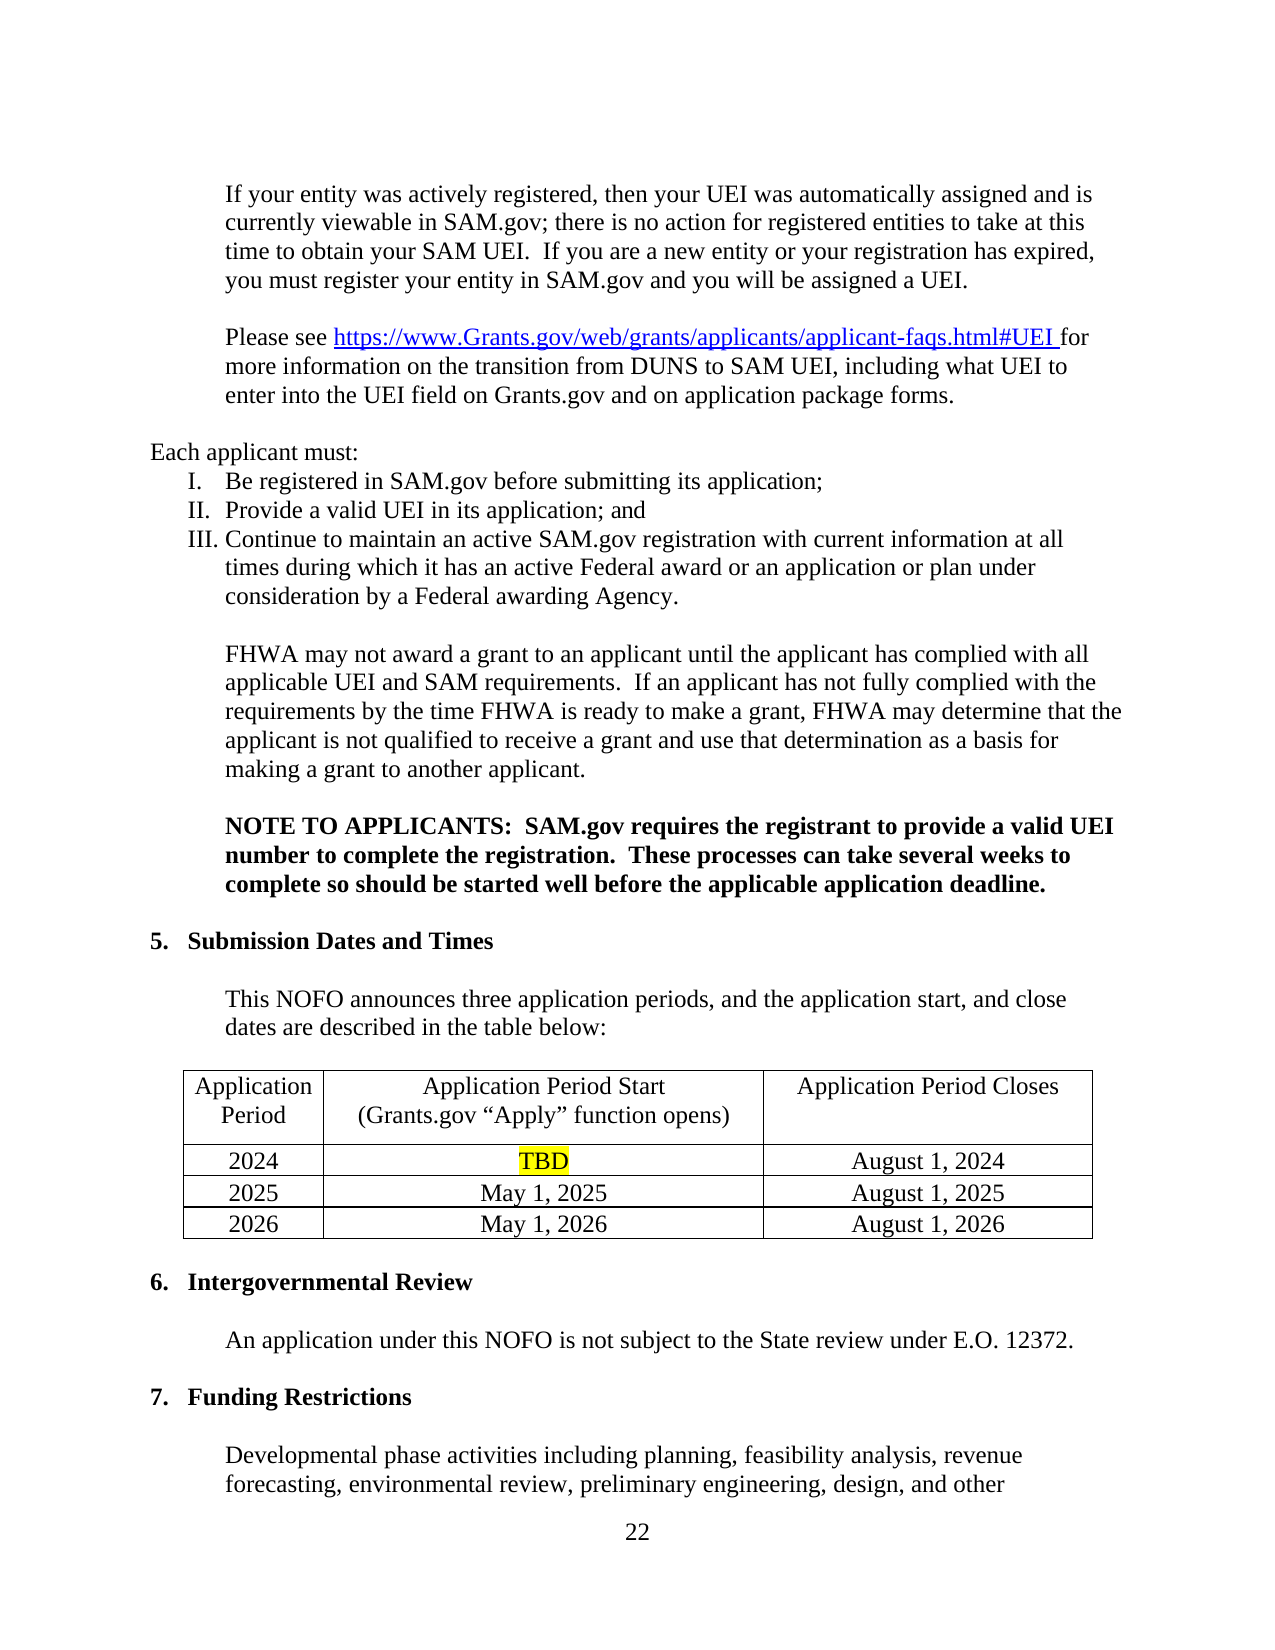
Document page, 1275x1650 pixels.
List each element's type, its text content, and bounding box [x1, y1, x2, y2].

list Be registered in SAM.gov before submitting its application; [187, 466, 1125, 495]
text FHWA may not award a grant to an applicant until the applicant has complied with all applicable UEI and SAM requirements. If an applicant has not fully complied with the requirements by the time FHWA is ready to make a grant, FHWA may determine that the applicant is not qualified to receive a grant and use that determination as a basis for making a grant to another applicant. [225, 639, 1122, 782]
list Intergovernmental Review [150, 1267, 1125, 1296]
list Provide a valid UEI in its application; and [187, 495, 1125, 524]
text If your entity was actively registered, then your UEI was automatically assigned and is currently viewable in SAM.gov; there is no action for registered entities to take at this time to obtain your SAM UEI. If you are a new entity or your registration has expired, you must register your entity in SAM.gov and you will be assigned a UEI. [225, 179, 1122, 294]
list Continue to maintain an active SAM.gov registration with current information at all times during which it has an active Federal award or an application or plan under consideration by a Federal awarding Agency. [187, 524, 1113, 610]
table_cell August 1, 2025 [764, 1176, 1092, 1206]
table_header Application Period Closes [764, 1071, 1092, 1144]
table_cell 2026 [184, 1208, 323, 1238]
list Submission Dates and Times [150, 926, 1125, 955]
table_cell August 1, 2026 [764, 1208, 1092, 1238]
table_cell TBD [324, 1145, 763, 1175]
text Each applicant must: [150, 437, 1125, 466]
text This NOFO announces three application periods, and the application start, and close dates are described in the table below: [225, 984, 1113, 1041]
table_cell May 1, 2025 [324, 1176, 763, 1206]
table_cell August 1, 2024 [764, 1145, 1092, 1175]
table_header Application Period [184, 1071, 323, 1144]
table_cell 2025 [184, 1176, 323, 1206]
text Please see https://www.Grants.gov/web/grants/applicants/applicant-faqs.html#UEI for more information on the transition from DUNS to SAM UEI, including what UEI to enter into the UEI field on Grants.gov and on application package forms. [225, 322, 1122, 409]
table_header Application Period Start (Grants.gov “Apply” function opens) [324, 1071, 763, 1144]
text An application under this NOFO is not subject to the State review under E.O. 12372. [225, 1325, 1080, 1354]
list Funding Restrictions [150, 1382, 1125, 1411]
text NOTE TO APPLICANTS: SAM.gov requires the registrant to provide a valid UEI number to complete the registration. These processes can take several weeks to complete so should be started well before the applicable application deadline. [225, 811, 1122, 897]
table_cell 2024 [184, 1145, 323, 1175]
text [225, 1440, 1122, 1497]
table_cell May 1, 2026 [324, 1208, 763, 1238]
